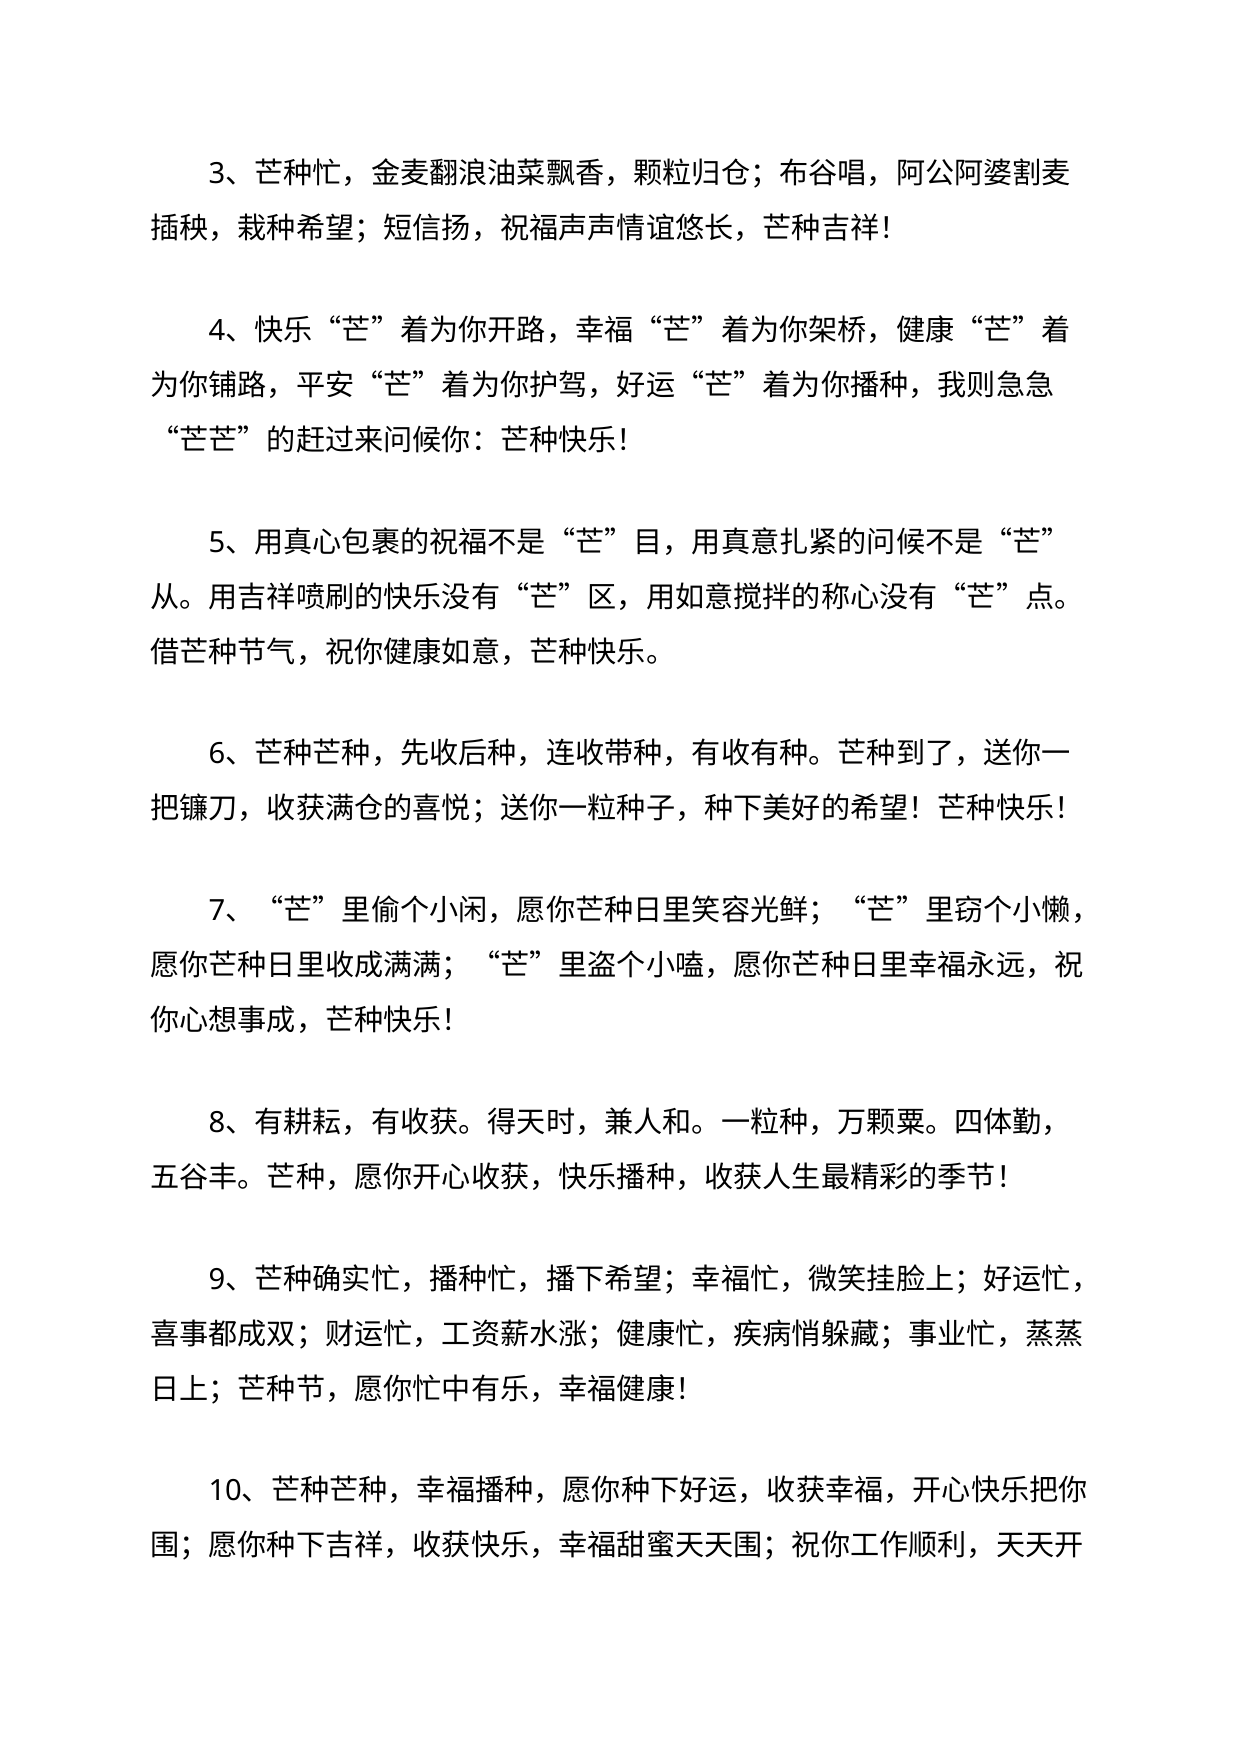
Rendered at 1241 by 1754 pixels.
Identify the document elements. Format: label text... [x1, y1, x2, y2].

text 3、芒种忙，金麦翻浪油菜飘香，颗粒归仓；布谷唱，阿公阿婆割麦插秧，栽种希望；短信扬，祝福声声情谊悠长，芒种吉祥！ [150, 150, 1090, 247]
text 7、“芒”里偷个小闲，愿你芒种日里笑容光鲜；“芒”里窃个小懒，愿你芒种日里收成满满；“芒”里盗个小嗑，愿你芒种日里幸福永远，祝你心想事成，芒种快乐！ [150, 887, 1090, 1039]
text 4、快乐“芒”着为你开路，幸福“芒”着为你架桥，健康“芒”着为你铺路，平安“芒”着为你护驾，好运“芒”着为你播种，我则急急“芒芒”的赶过来问候你：芒种快乐！ [150, 307, 1090, 459]
text 5、用真心包裹的祝福不是“芒”目，用真意扎紧的问候不是“芒”从。用吉祥喷刷的快乐没有“芒”区，用如意搅拌的称心没有“芒”点。借芒种节气，祝你健康如意，芒种快乐。 [150, 518, 1090, 671]
text 6、芒种芒种，先收后种，连收带种，有收有种。芒种到了，送你一把镰刀，收获满仓的喜悦；送你一粒种子，种下美好的希望！芒种快乐！ [150, 730, 1090, 827]
text 9、芒种确实忙，播种忙，播下希望；幸福忙，微笑挂脸上；好运忙，喜事都成双；财运忙，工资薪水涨；健康忙，疾病悄躲藏；事业忙，蒸蒸日上；芒种节，愿你忙中有乐，幸福健康！ [150, 1255, 1090, 1407]
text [150, 1467, 1090, 1564]
text 8、有耕耘，有收获。得天时，兼人和。一粒种，万颗粟。四体勤，五谷丰。芒种，愿你开心收获，快乐播种，收获人生最精彩的季节！ [150, 1098, 1090, 1196]
